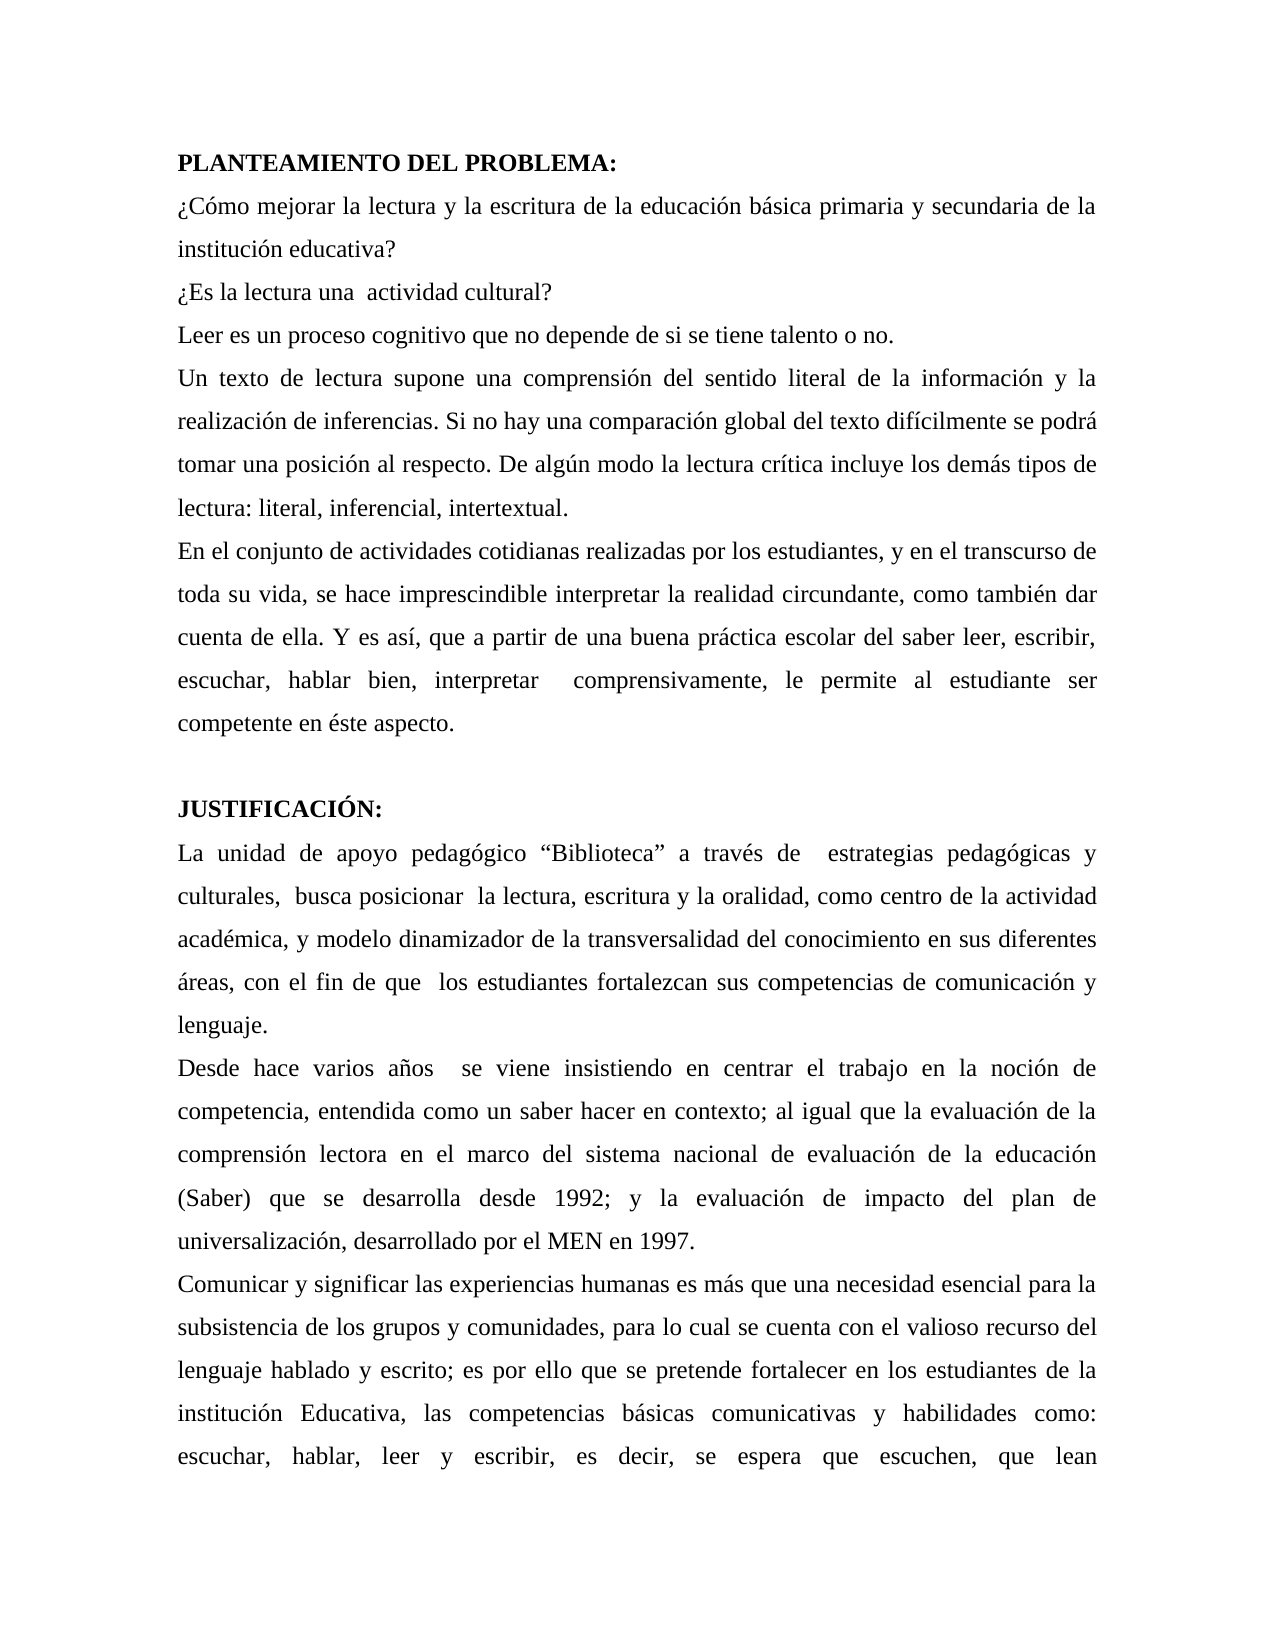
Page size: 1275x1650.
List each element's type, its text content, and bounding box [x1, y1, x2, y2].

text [177, 1269, 1098, 1470]
text PLANTEAMIENTO DEL PROBLEMA: [177, 148, 1098, 176]
text La unidad de apoyo pedagógico “Biblioteca” a través de estrategias pedagógicas y culturales, busca posicionar la lectura, escritura y la oralidad, como centro de la actividad académica, y modelo dinamizador de la transversalidad del conocimiento en sus diferentes áreas, con el fin de que los estudiantes fortalezcan sus competencias de comunicación y lenguaje. [177, 838, 1098, 1039]
text ¿Cómo mejorar la lectura y la escritura de la educación básica primaria y secundaria de la institución educativa? [177, 191, 1098, 263]
text Leer es un proceso cognitivo que no depende de si se tiene talento o no. [177, 320, 1098, 349]
text En el conjunto de actividades cotidianas realizadas por los estudiantes, y en el transcurso de toda su vida, se hace imprescindible interpretar la realidad circundante, como también dar cuenta de ella. Y es así, que a partir de una buena práctica escolar del saber leer, escribir, escuchar, hablar bien, interpretar comprensivamente, le permite al estudiante ser competente en éste aspecto. [177, 536, 1098, 737]
text Desde hace varios años se viene insistiendo en centrar el trabajo en la noción de competencia, entendida como un saber hacer en contexto; al igual que la evaluación de la comprensión lectora en el marco del sistema nacional de evaluación de la educación (Saber) que se desarrolla desde 1992; y la evaluación de impacto del plan de universalización, desarrollado por el MEN en 1997. [177, 1053, 1098, 1254]
text ¿Es la lectura una actividad cultural? [177, 277, 1098, 306]
text JUSTIFICACIÓN: [177, 794, 1098, 823]
text Un texto de lectura supone una comprensión del sentido literal de la información y la realización de inferencias. Si no hay una comparación global del texto difícilmente se podrá tomar una posición al respecto. De algún modo la lectura crítica incluye los demás tipos de lectura: literal, inferencial, intertextual. [177, 363, 1098, 521]
